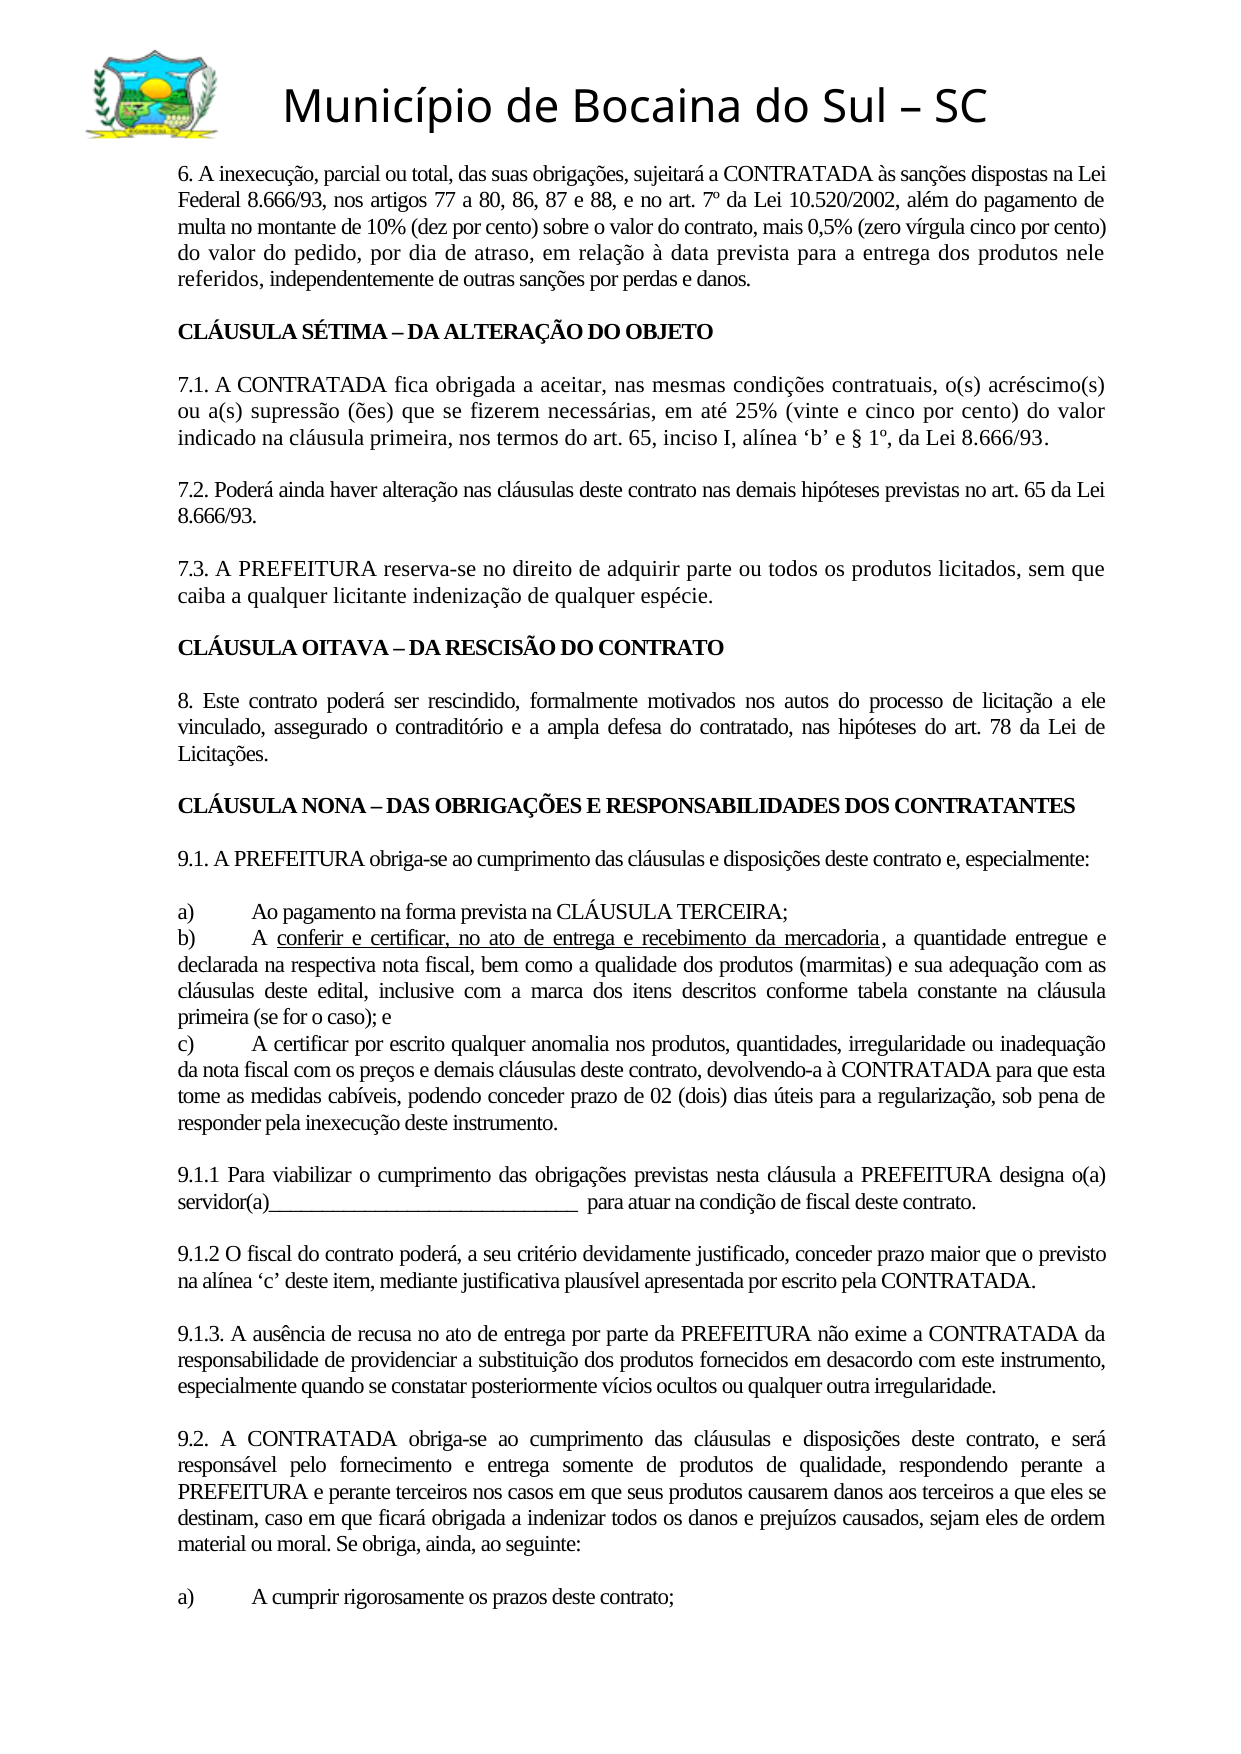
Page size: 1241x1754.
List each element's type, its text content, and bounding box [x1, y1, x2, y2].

list A certificar por escrito qualquer anomalia nos produtos, quantidades, irregularidade ou inadequação da nota fiscal com os preços e demais cláusulas deste contrato, devolvendo-a à CONTRATADA para que esta tome as medidas cabíveis, podendo conceder prazo de 02 (dois) dias úteis para a regularização, sob pena de responder pela inexecução deste instrumento. [177, 1030, 1107, 1135]
text CLÁUSULA NONA – DAS OBRIGAÇÕES E RESPONSABILIDADES DOS CONTRATANTES [177, 792, 1107, 819]
text 9.2. A CONTRATADA obriga-se ao cumprimento das cláusulas e disposições deste contrato, e será responsável pelo fornecimento e entrega somente de produtos de qualidade, respondendo perante a PREFEITURA e perante terceiros nos casos em que seus produtos causarem danos aos terceiros a que eles se destinam, caso em que ficará obrigada a indenizar todos os danos e prejuízos causados, sejam eles de ordem material ou moral. Se obriga, ainda, ao seguinte: [177, 1425, 1107, 1557]
text 9.1.2 O fiscal do contrato poderá, a seu critério devidamente justificado, conceder prazo maior que o previsto na alínea ‘c’ deste item, mediante justificativa plausível apresentada por escrito pela CONTRATADA. [177, 1241, 1107, 1293]
picture [85, 47, 219, 139]
list A conferir e certificar, no ato de entrega e recebimento da mercadoria, a quantidade entregue e declarada na respectiva nota fiscal, bem como a qualidade dos produtos (marmitas) e sua adequação com as cláusulas deste edital, inclusive com a marca dos itens descritos conforme tabela constante na cláusula primeira (se for o caso); e [177, 924, 1107, 1030]
text 9.1. A PREFEITURA obriga-se ao cumprimento das cláusulas e disposições deste contrato e, especialmente: [177, 845, 1107, 872]
text 7.2. Poderá ainda haver alteração nas cláusulas deste contrato nas demais hipóteses previstas no art. 65 da Lei 8.666/93. [177, 476, 1107, 529]
text 9.1.1 Para viabilizar o cumprimento das obrigações previstas nesta cláusula a PREFEITURA designa o(a) servidor(a)_____________________________ para atuar na condição de fiscal deste contrato. [177, 1161, 1107, 1214]
text 7.1. A CONTRATADA fica obrigada a aceitar, nas mesmas condições contratuais, o(s) acréscimo(s) ou a(s) supressão (ões) que se fizerem necessárias, em até 25% (vinte e cinco por cento) do valor indicado na cláusula primeira, nos termos do art. 65, inciso I, alínea ‘b’ e § 1º, da Lei 8.666/93. [177, 371, 1107, 450]
text 8. Este contrato poderá ser rescindido, formalmente motivados nos autos do processo de licitação a ele vinculado, assegurado o contraditório e a ampla defesa do contratado, nas hipóteses do art. 78 da Lei de Licitações. [177, 687, 1107, 766]
text CLÁUSULA OITAVA – DA RESCISÃO DO CONTRATO [177, 634, 1107, 661]
text 7.3. A PREFEITURA reserva-se no direito de adquirir parte ou todos os produtos licitados, sem que caiba a qualquer licitante indenização de qualquer espécie. [177, 555, 1107, 608]
text CLÁUSULA SÉTIMA – DA ALTERAÇÃO DO OBJETO [177, 318, 1107, 344]
list A cumprir rigorosamente os prazos deste contrato; [177, 1583, 1107, 1609]
list Ao pagamento na forma prevista na CLÁUSULA TERCEIRA; [177, 898, 1107, 924]
text 6. A inexecução, parcial ou total, das suas obrigações, sujeitará a CONTRATADA às sanções dispostas na Lei Federal 8.666/93, nos artigos 77 a 80, 86, 87 e 88, e no art. 7º da Lei 10.520/2002, além do pagamento de multa no montante de 10% (dez por cento) sobre o valor do contrato, mais 0,5% (zero vírgula cinco por cento) do valor do pedido, por dia de atraso, em relação à data prevista para a entrega dos produtos nele referidos, independentemente de outras sanções por perdas e danos. [177, 160, 1107, 292]
text 9.1.3. A ausência de recusa no ato de entrega por parte da PREFEITURA não exime a CONTRATADA da responsabilidade de providenciar a substituição dos produtos fornecidos em desacordo com este instrumento, especialmente quando se constatar posteriormente vícios ocultos ou qualquer outra irregularidade. [177, 1319, 1107, 1399]
